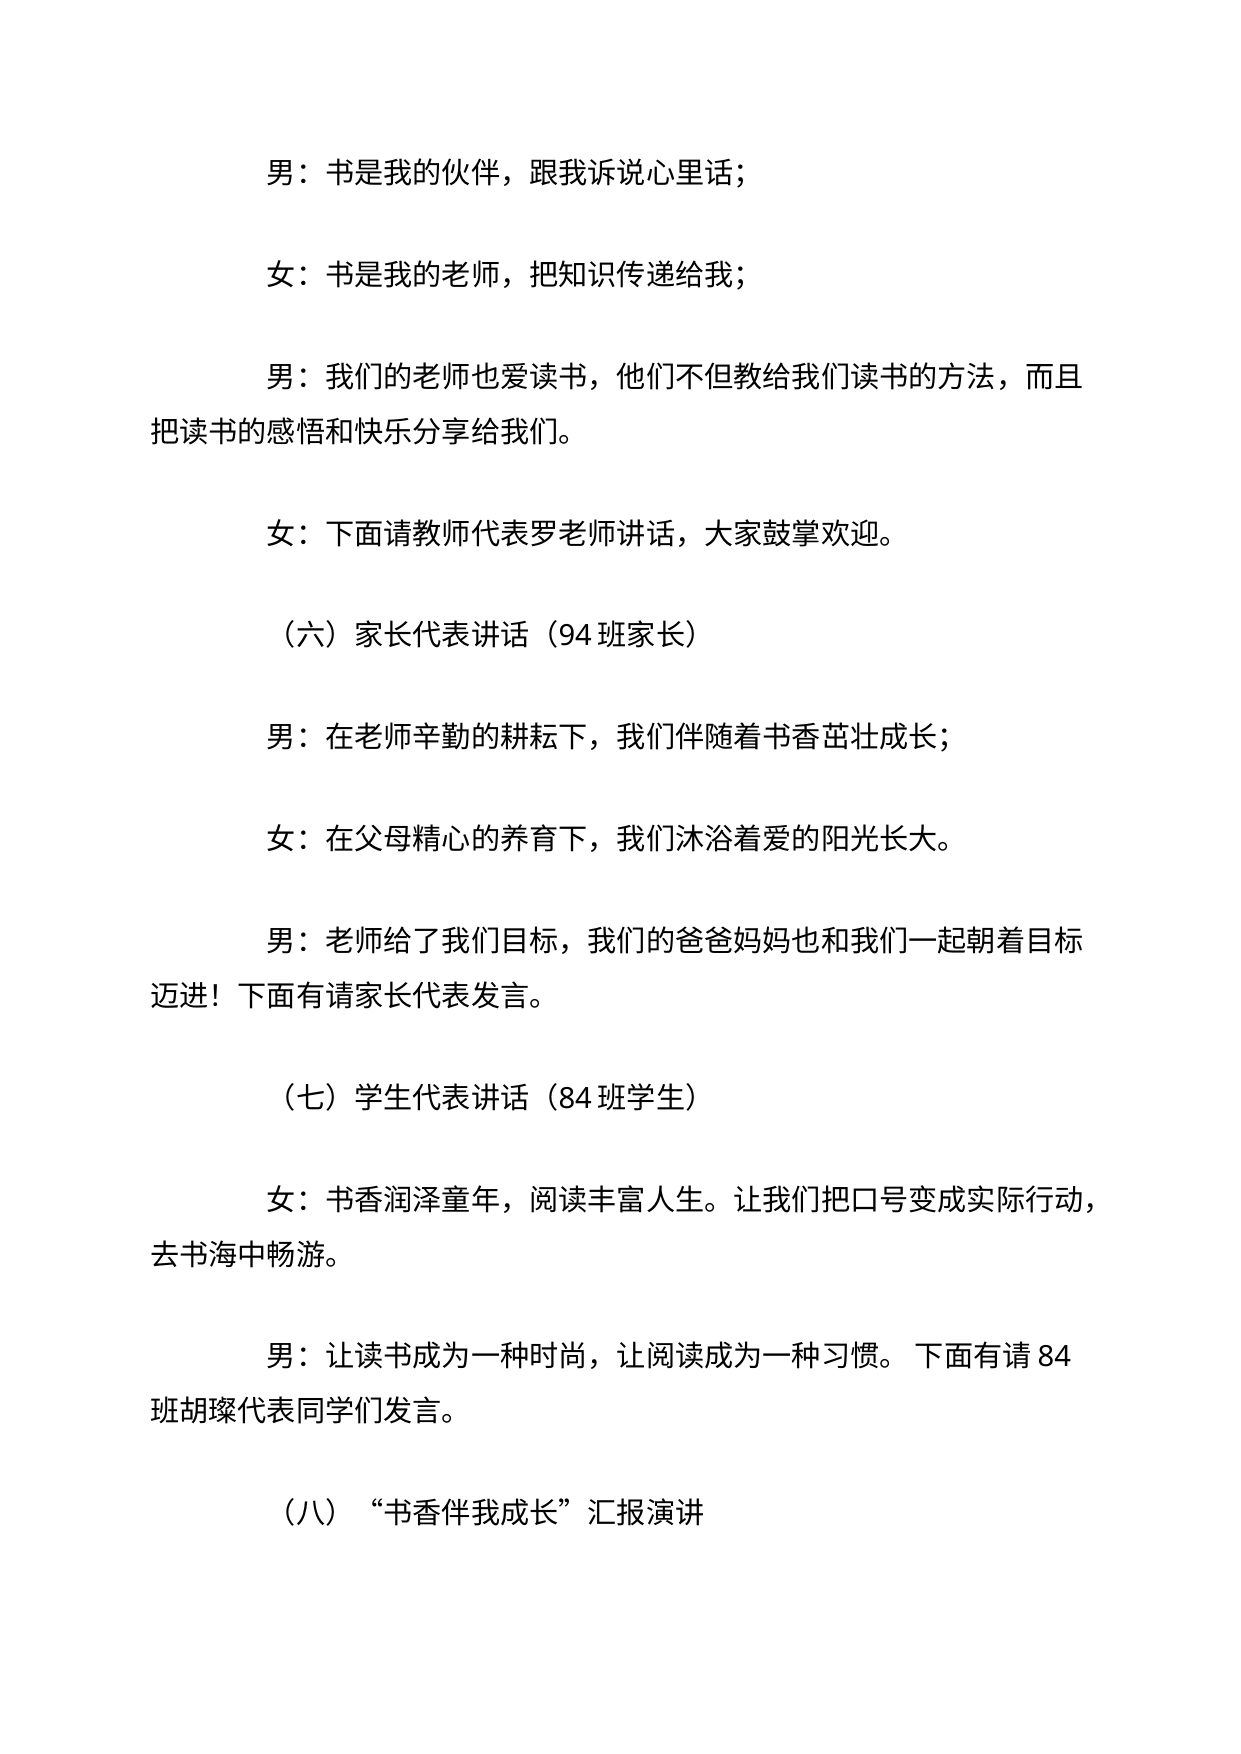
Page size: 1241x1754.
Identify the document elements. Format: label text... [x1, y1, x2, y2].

text （六）家长代表讲话（94班家长） [150, 612, 1090, 654]
text （八）“书香伴我成长”汇报演讲 [150, 1489, 1090, 1532]
text 女：下面请教师代表罗老师讲话，大家鼓掌欢迎。 [150, 510, 1090, 552]
text 女：书香润泽童年，阅读丰富人生。让我们把口号变成实际行动，去书海中畅游。 [150, 1176, 1090, 1273]
text 女：书是我的老师，把知识传递给我； [150, 252, 1090, 294]
text 男：我们的老师也爱读书，他们不但教给我们读书的方法，而且把读书的感悟和快乐分享给我们。 [150, 353, 1090, 451]
text 男：老师给了我们目标，我们的爸爸妈妈也和我们一起朝着目标迈进！下面有请家长代表发言。 [150, 917, 1090, 1015]
text 男：在老师辛勤的耕耘下，我们伴随着书香茁壮成长； [150, 714, 1090, 756]
text 男：让读书成为一种时尚，让阅读成为一种习惯。 下面有请84班胡璨代表同学们发言。 [150, 1333, 1090, 1430]
text （七）学生代表讲话（84班学生） [150, 1074, 1090, 1117]
text 男：书是我的伙伴，跟我诉说心里话； [150, 150, 1090, 192]
text 女：在父母精心的养育下，我们沐浴着爱的阳光长大。 [150, 816, 1090, 858]
